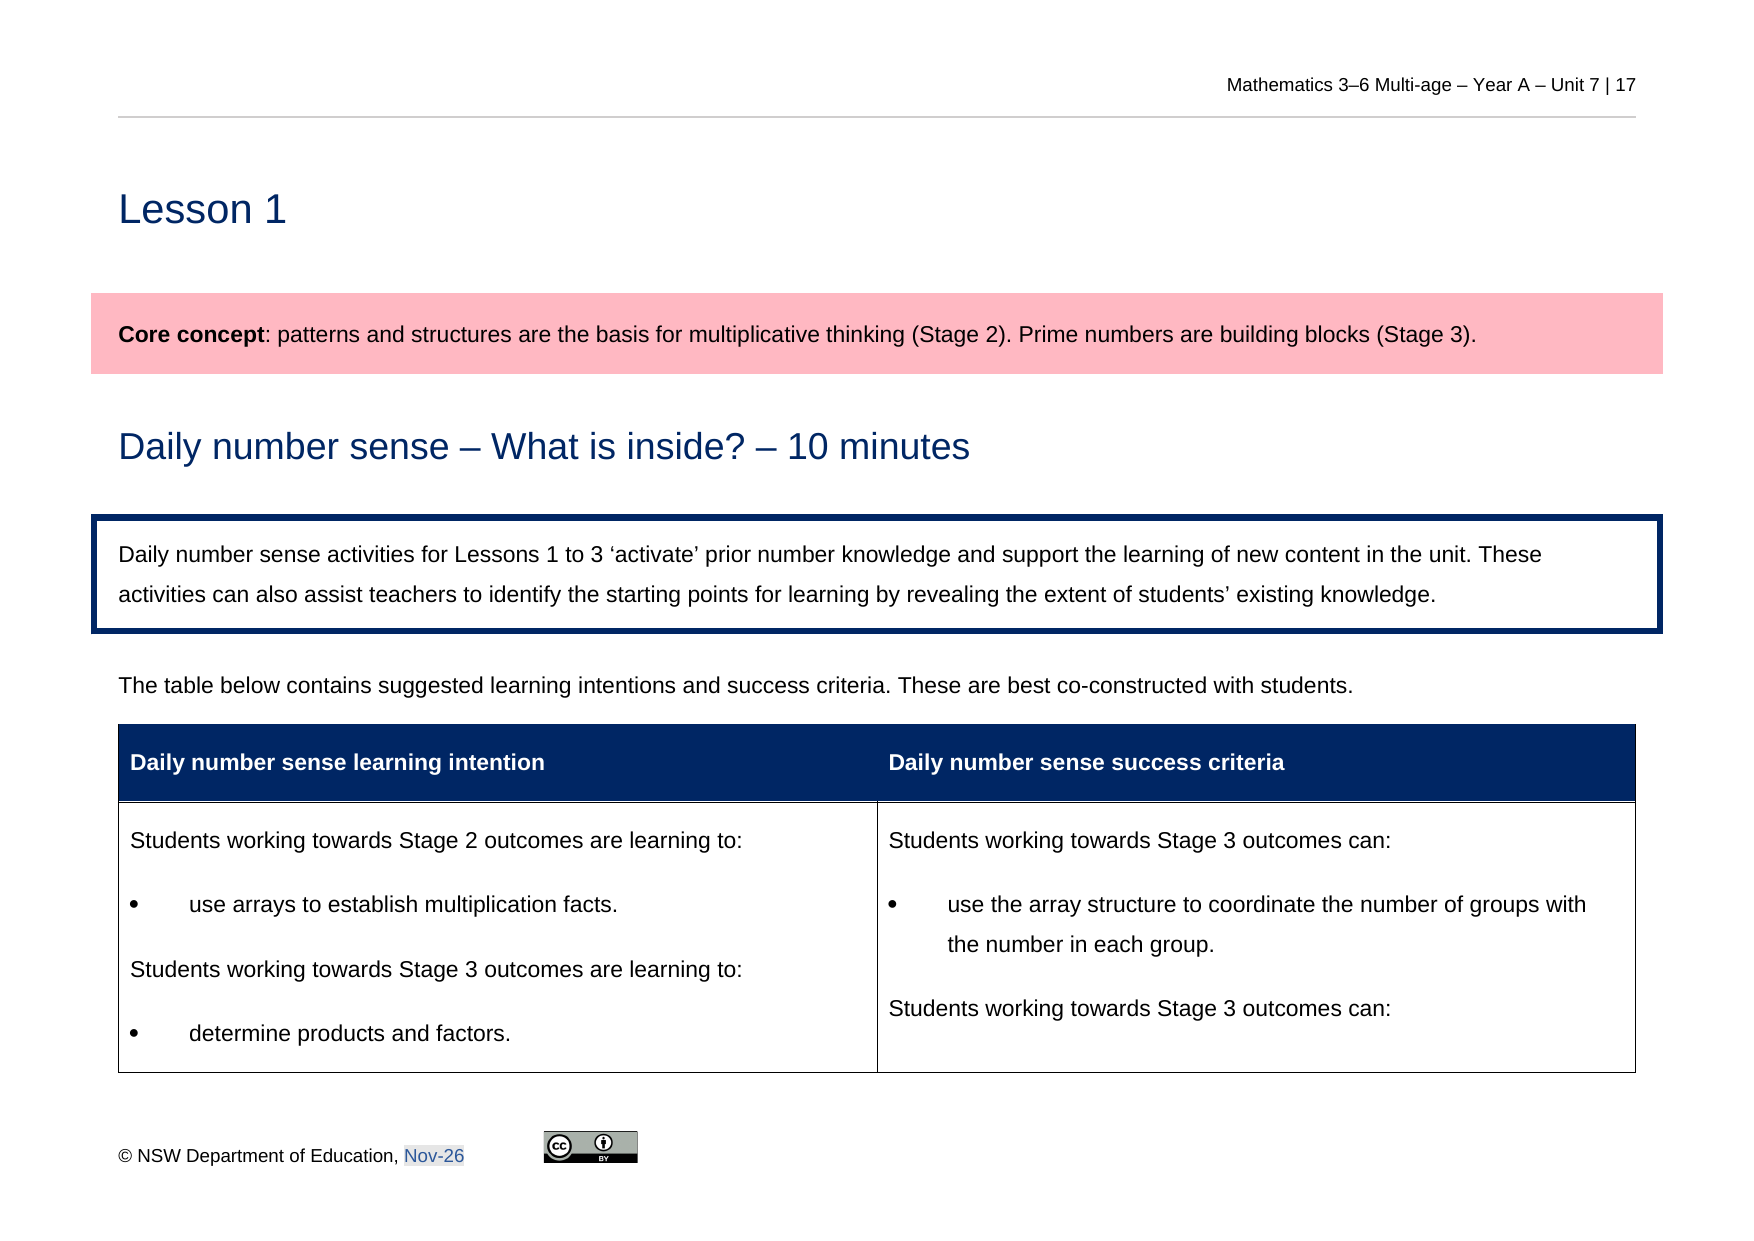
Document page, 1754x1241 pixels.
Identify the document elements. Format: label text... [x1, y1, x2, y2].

text Core concept: patterns and structures are the basis for multiplicative thinking (Stage 2). Prime numbers are building blocks (Stage 3). [97, 300, 1657, 368]
text The table below contains suggested learning intentions and success criteria. These are best co-constructed with students. [118, 672, 1636, 699]
picture [543, 1131, 638, 1163]
table_header Daily number sense learning intention [119, 724, 877, 801]
subtitle Daily number sense – What is inside? – 10 minutes [118, 424, 1636, 468]
text Daily number sense activities for Lessons 1 to 3 ‘activate’ prior number knowledge and support the learning of new content in the unit. These activities can also assist teachers to identify the starting points for learning by revealing the extent of students’ existing knowledge. [97, 521, 1657, 628]
table_header Daily number sense success criteria [877, 724, 1635, 801]
subtitle Lesson 1 [118, 184, 1636, 232]
